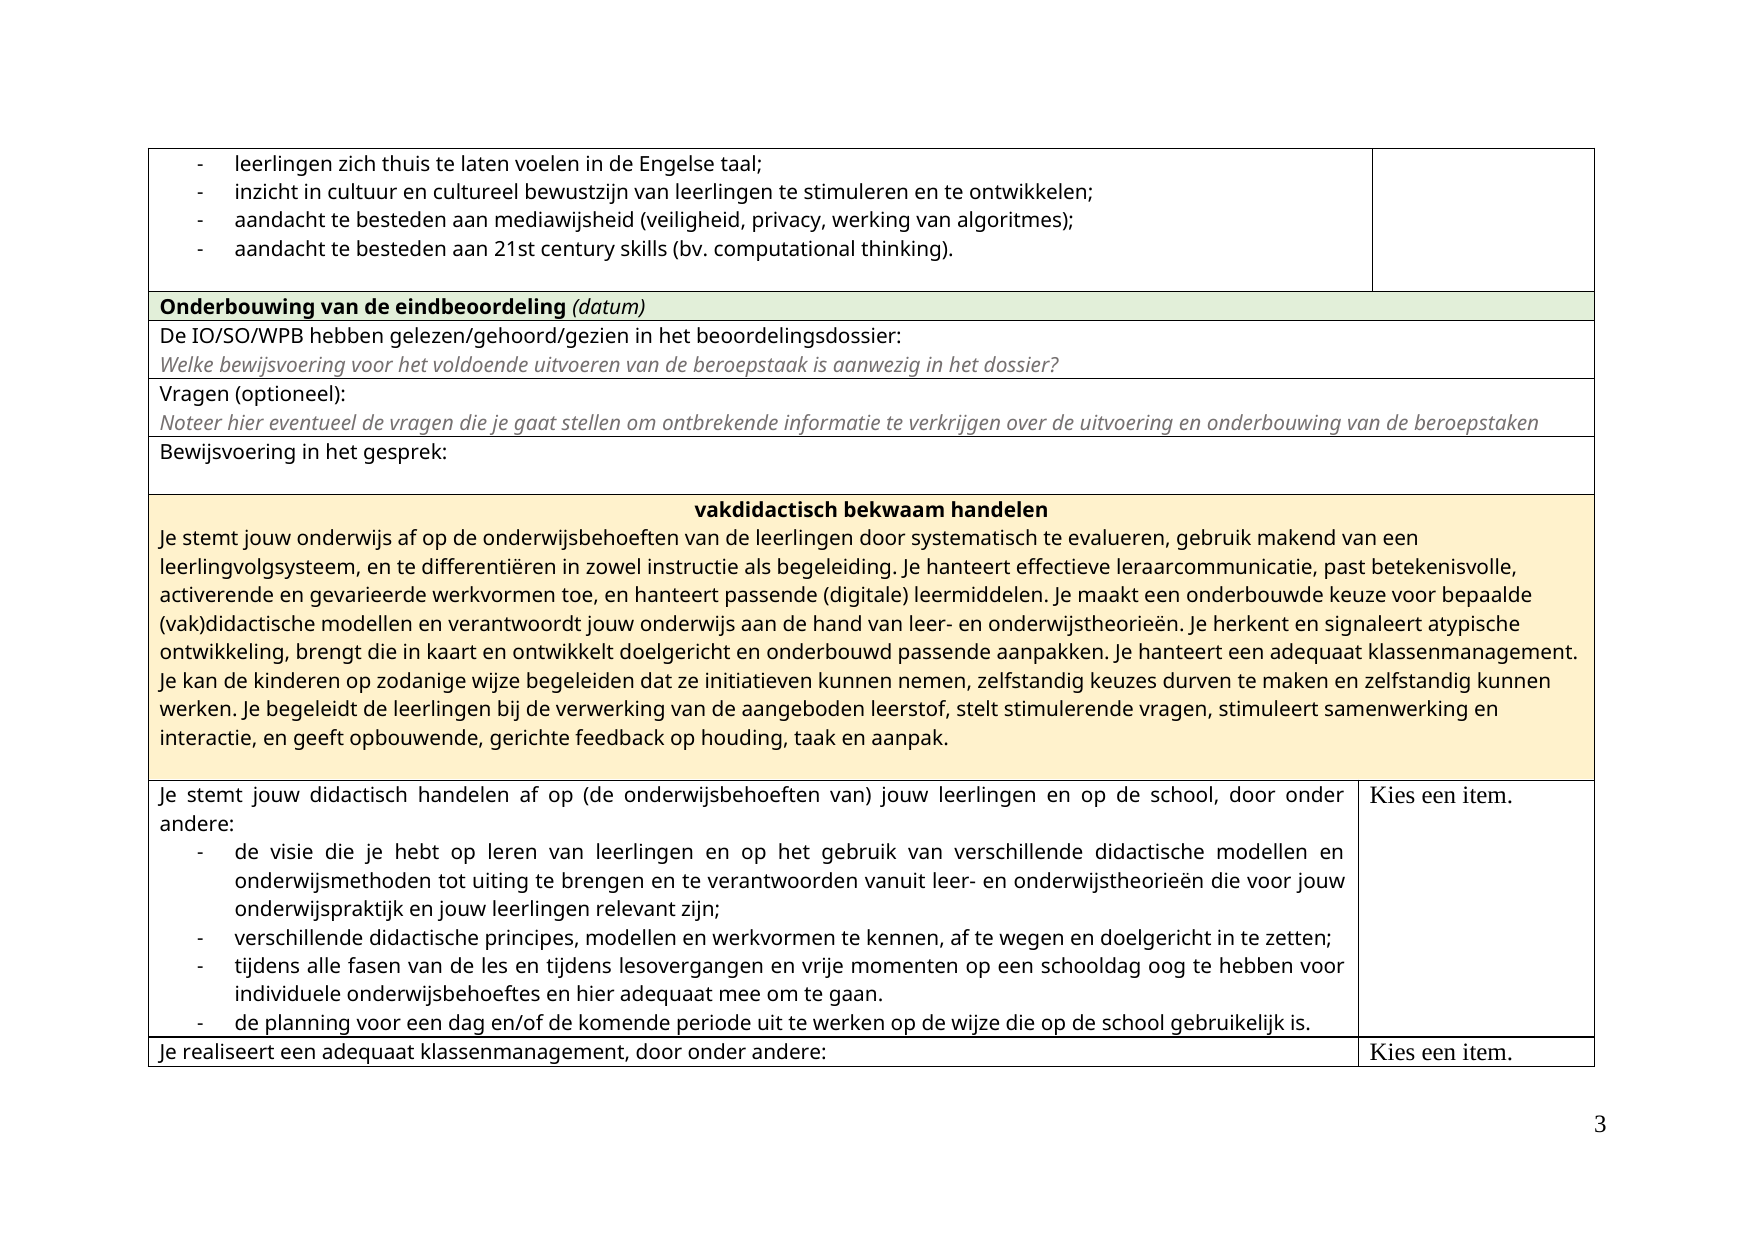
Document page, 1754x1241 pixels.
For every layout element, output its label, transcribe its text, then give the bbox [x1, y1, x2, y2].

table_cell [1359, 1038, 1594, 1066]
table_cell De IO/SO/WPB hebben gelezen/gehoord/gezien in het beoordelingsdossier: Welke bewijsvoering voor het voldoende uitvoeren van de beroepstaak is aanwezig in het dossier? [149, 321, 1594, 378]
table_cell Je stemt jouw didactisch handelen af op (de onderwijsbehoeften van) jouw leerlingen en op de school, door onder andere: de visie die je hebt op leren van leerlingen en op het gebruik van verschillende didactische modellen en onderwijsmethoden tot uiting te brengen en te verantwoorden vanuit leer- en onderwijstheorieën die voor jouw onderwijspraktijk en jouw leerlingen relevant zijn; verschillende didactische principes, modellen en werkvormen te kennen, af te wegen en doelgericht in te zetten; tijdens alle fasen van de les en tijdens lesovergangen en vrije momenten op een schooldag oog te hebben voor individuele onderwijsbehoeftes en hier adequaat mee om te gaan. de planning voor een dag en/of de komende periode uit te werken op de wijze die op de school gebruikelijk is. [149, 781, 1358, 1036]
table_cell Vragen (optioneel): Noteer hier eventueel de vragen die je gaat stellen om ontbrekende informatie te verkrijgen over de uitvoering en onderbouwing van de beroepstaken [149, 379, 1594, 436]
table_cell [149, 1038, 1358, 1066]
table_cell vakdidactisch bekwaam handelen Je stemt jouw onderwijs af op de onderwijsbehoeften van de leerlingen door systematisch te evalueren, gebruik makend van een leerlingvolgsysteem, en te differentiëren in zowel instructie als begeleiding. Je hanteert effectieve leraarcommunicatie, past betekenisvolle, activerende en gevarieerde werkvormen toe, en hanteert passende (digitale) leermiddelen. Je maakt een onderbouwde keuze voor bepaalde (vak)didactische modellen en verantwoordt jouw onderwijs aan de hand van leer- en onderwijstheorieën. Je herkent en signaleert atypische ontwikkeling, brengt die in kaart en ontwikkelt doelgericht en onderbouwd passende aanpakken. Je hanteert een adequaat klassenmanagement. Je kan de kinderen op zodanige wijze begeleiden dat ze initiatieven kunnen nemen, zelfstandig keuzes durven te maken en zelfstandig kunnen werken. Je begeleidt de leerlingen bij de verwerking van de aangeboden leerstof, stelt stimulerende vragen, stimuleert samenwerking en interactie, en geeft opbouwende, gerichte feedback op houding, taak en aanpak. [149, 495, 1594, 779]
table_cell [1359, 781, 1594, 1036]
table_cell [1373, 149, 1594, 291]
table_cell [149, 149, 1372, 291]
table_cell Onderbouwing van de eindbeoordeling (datum) [149, 292, 1594, 320]
table_cell Bewijsvoering in het gesprek: [149, 437, 1594, 494]
